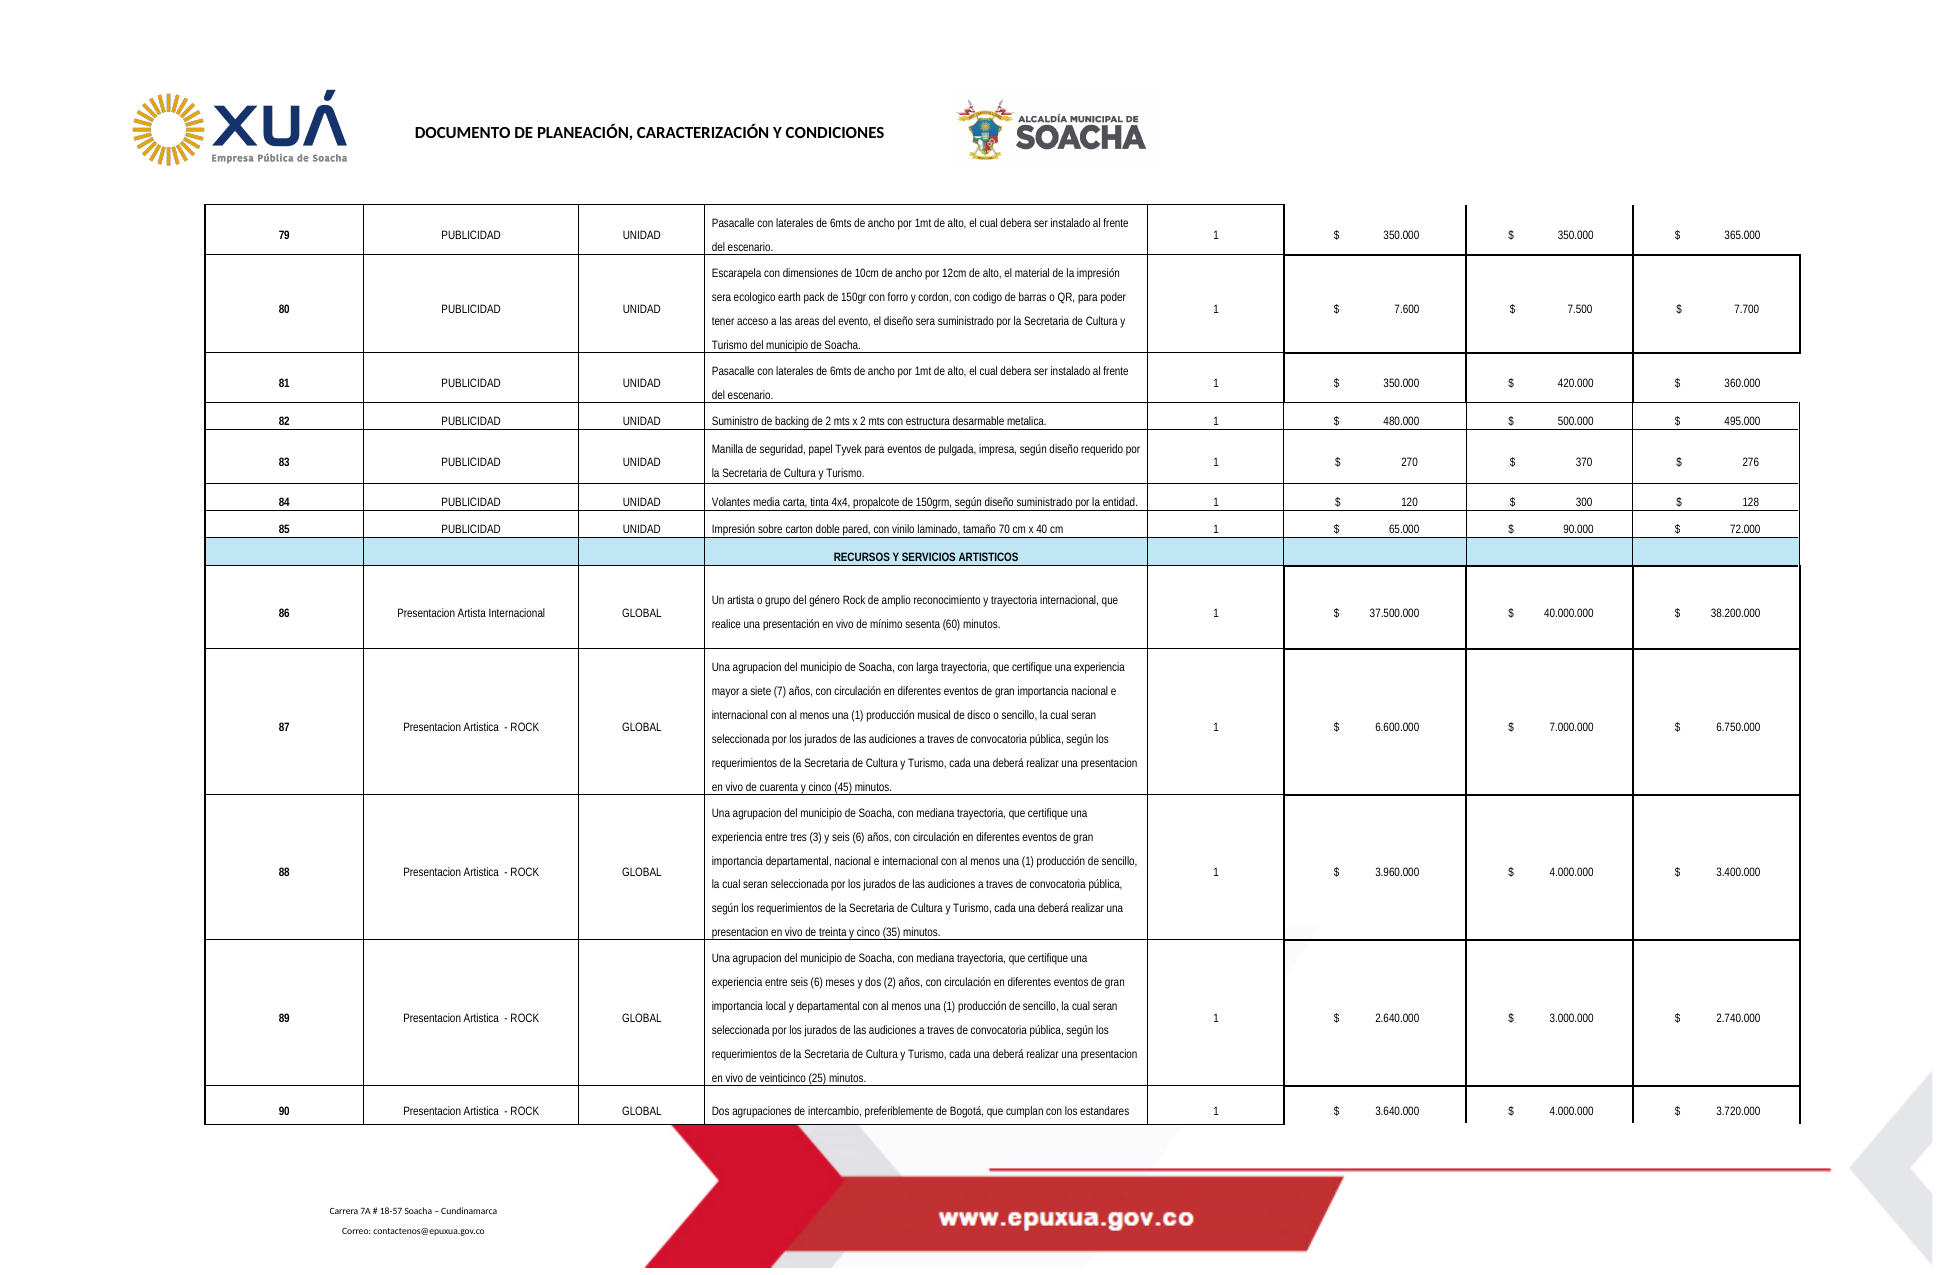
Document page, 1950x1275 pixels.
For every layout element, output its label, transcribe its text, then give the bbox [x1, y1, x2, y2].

table_cell Pasacalle con laterales de 6mts de ancho por 1mt de alto, el cual debera ser instalado al frente del escenario. [705, 205, 1147, 254]
table_cell $ 40.000.000 [1467, 567, 1632, 648]
table_cell $ 6.600.000 [1285, 650, 1465, 793]
table_cell $ 90.000 [1467, 511, 1632, 537]
table_cell $ 4.000.000 [1466, 1087, 1633, 1124]
table_cell 90 [206, 1086, 363, 1124]
table_cell 84 [206, 484, 363, 510]
table_cell 1 [1148, 795, 1283, 939]
table_cell UNIDAD [579, 255, 704, 352]
table_cell $ 365.000 [1634, 204, 1799, 254]
table_cell 82 [206, 403, 363, 429]
table_cell Presentacion Artistica - ROCK [364, 649, 578, 793]
table_cell 1 [1148, 205, 1283, 254]
table_cell $ 4.000.000 [1467, 796, 1632, 939]
table_cell $ 2.740.000 [1634, 941, 1799, 1085]
table_cell Suministro de backing de 2 mts x 2 mts con estructura desarmable metalica. [705, 403, 1147, 429]
table_cell Pasacalle con laterales de 6mts de ancho por 1mt de alto, el cual debera ser instalado al frente del escenario. [705, 353, 1147, 402]
table_cell $ 3.720.000 [1633, 1087, 1799, 1124]
table_cell Presentacion Artistica - ROCK [364, 940, 578, 1085]
table_cell $ 72.000 [1633, 510, 1799, 537]
table_cell $ 495.000 [1633, 402, 1799, 429]
table_cell PUBLICIDAD [364, 255, 578, 352]
table_cell $ 350.000 [1285, 354, 1465, 402]
table_cell 1 [1148, 403, 1283, 429]
table_cell $ 37.500.000 [1285, 567, 1465, 648]
table_cell $ 350.000 [1285, 204, 1466, 254]
table_cell [1633, 537, 1799, 565]
table_cell 80 [206, 255, 363, 352]
table_cell Una agrupacion del municipio de Soacha, con larga trayectoria, que certifique una experiencia mayor a siete (7) años, con circulación en diferentes eventos de gran importancia nacional e internacional con al menos una (1) producción musical de disco o sencillo, la cual seran seleccionada por los jurados de las audiciones a traves de convocatoria pública, según los requerimientos de la Secretaria de Cultura y Turismo, cada una deberá realizar una presentacion en vivo de cuarenta y cinco (45) minutos. [705, 649, 1147, 793]
table_cell PUBLICIDAD [364, 403, 578, 429]
table_cell $ 3.000.000 [1467, 941, 1632, 1085]
table_cell $ 276 [1633, 429, 1799, 483]
table_cell [1148, 538, 1283, 565]
table_cell $ 128 [1633, 483, 1799, 510]
table_cell Manilla de seguridad, papel Tyvek para eventos de pulgada, impresa, según diseño requerido por la Secretaria de Cultura y Turismo. [705, 430, 1147, 483]
table_cell 89 [206, 940, 363, 1085]
picture [640, 925, 1950, 1268]
table_cell GLOBAL [579, 1086, 704, 1124]
table_cell 1 [1148, 430, 1283, 483]
table_cell 1 [1148, 940, 1283, 1085]
table_cell PUBLICIDAD [364, 484, 578, 510]
picture [131, 88, 351, 166]
table_cell Volantes media carta, tinta 4x4, propalcote de 150grm, según diseño suministrado por la entidad. [705, 484, 1147, 510]
table_cell 83 [206, 430, 363, 483]
table_cell $ 480.000 [1284, 403, 1466, 429]
table_cell Presentacion Artistica - ROCK [364, 1086, 578, 1124]
table_cell Un artista o grupo del género Rock de amplio reconocimiento y trayectoria internacional, que realice una presentación en vivo de mínimo sesenta (60) minutos. [705, 566, 1147, 648]
table_cell [1467, 538, 1632, 565]
table_cell $ 7.600 [1285, 256, 1465, 352]
table_cell $ 3.640.000 [1285, 1087, 1466, 1124]
table_cell UNIDAD [579, 403, 704, 429]
table_cell $ 7.500 [1467, 256, 1632, 352]
table_cell Presentacion Artista Internacional [364, 566, 578, 648]
table_cell PUBLICIDAD [364, 430, 578, 483]
table_cell UNIDAD [579, 511, 704, 537]
table_cell Una agrupacion del municipio de Soacha, con mediana trayectoria, que certifique una experiencia entre tres (3) y seis (6) años, con circulación en diferentes eventos de gran importancia departamental, nacional e internacional con al menos una (1) producción de sencillo, la cual seran seleccionada por los jurados de las audiciones a traves de convocatoria pública, según los requerimientos de la Secretaria de Cultura y Turismo, cada una deberá realizar una presentacion en vivo de treinta y cinco (35) minutos. [705, 795, 1147, 939]
table_cell Una agrupacion del municipio de Soacha, con mediana trayectoria, que certifique una experiencia entre seis (6) meses y dos (2) años, con circulación en diferentes eventos de gran importancia local y departamental con al menos una (1) producción de sencillo, la cual seran seleccionada por los jurados de las audiciones a traves de convocatoria pública, según los requerimientos de la Secretaria de Cultura y Turismo, cada una deberá realizar una presentacion en vivo de veinticinco (25) minutos. [705, 940, 1147, 1085]
table_cell 1 [1148, 1086, 1283, 1124]
table_cell $ 370 [1467, 430, 1632, 483]
table_cell 1 [1148, 511, 1283, 537]
table_cell RECURSOS Y SERVICIOS ARTISTICOS [705, 538, 1147, 565]
table_cell Escarapela con dimensiones de 10cm de ancho por 12cm de alto, el material de la impresión sera ecologico earth pack de 150gr con forro y cordon, con codigo de barras o QR, para poder tener acceso a las areas del evento, el diseño sera suministrado por la Secretaria de Cultura y Turismo del municipio de Soacha. [705, 255, 1147, 352]
table_cell $ 500.000 [1467, 403, 1632, 429]
table_cell GLOBAL [579, 649, 704, 793]
table_cell GLOBAL [579, 566, 704, 648]
table_cell [1284, 538, 1466, 565]
table_cell UNIDAD [579, 205, 704, 254]
table_cell $ 350.000 [1467, 204, 1633, 254]
table_cell PUBLICIDAD [364, 511, 578, 537]
table_cell [206, 538, 363, 565]
table_cell 88 [206, 795, 363, 939]
table_cell UNIDAD [579, 353, 704, 402]
picture [947, 89, 1164, 164]
table_cell 79 [206, 205, 363, 254]
table_cell Presentacion Artistica - ROCK [364, 795, 578, 939]
table_cell Impresión sobre carton doble pared, con vinilo laminado, tamaño 70 cm x 40 cm [705, 511, 1147, 537]
table_cell $ 2.640.000 [1285, 941, 1465, 1085]
table_cell GLOBAL [579, 795, 704, 939]
table_cell 85 [206, 511, 363, 537]
table_cell 86 [206, 566, 363, 648]
table_cell 1 [1148, 566, 1283, 648]
table_cell PUBLICIDAD [364, 353, 578, 402]
table_cell 1 [1148, 255, 1283, 352]
table_cell 87 [206, 649, 363, 793]
table_cell $ 38.200.000 [1634, 565, 1799, 648]
table_cell $ 7.000.000 [1467, 650, 1632, 793]
table_cell $ 3.400.000 [1634, 796, 1799, 939]
table_cell GLOBAL [579, 940, 704, 1085]
table_cell $ 300 [1467, 484, 1632, 510]
table_cell $ 120 [1284, 484, 1466, 510]
table_cell UNIDAD [579, 430, 704, 483]
table_cell $ 7.700 [1634, 256, 1799, 352]
table_cell $ 270 [1284, 430, 1466, 483]
table_cell 1 [1148, 353, 1283, 402]
table_cell $ 65.000 [1284, 511, 1466, 537]
table_cell 1 [1148, 649, 1283, 793]
table_cell 1 [1148, 484, 1283, 510]
table_cell [579, 538, 704, 565]
table_cell $ 3.960.000 [1285, 796, 1465, 939]
table_cell [364, 538, 578, 565]
table_cell 81 [206, 353, 363, 402]
table_cell $ 420.000 [1467, 354, 1632, 402]
table_cell UNIDAD [579, 484, 704, 510]
table_cell PUBLICIDAD [364, 205, 578, 254]
table_cell $ 6.750.000 [1634, 650, 1799, 793]
table_cell $ 360.000 [1634, 354, 1799, 402]
